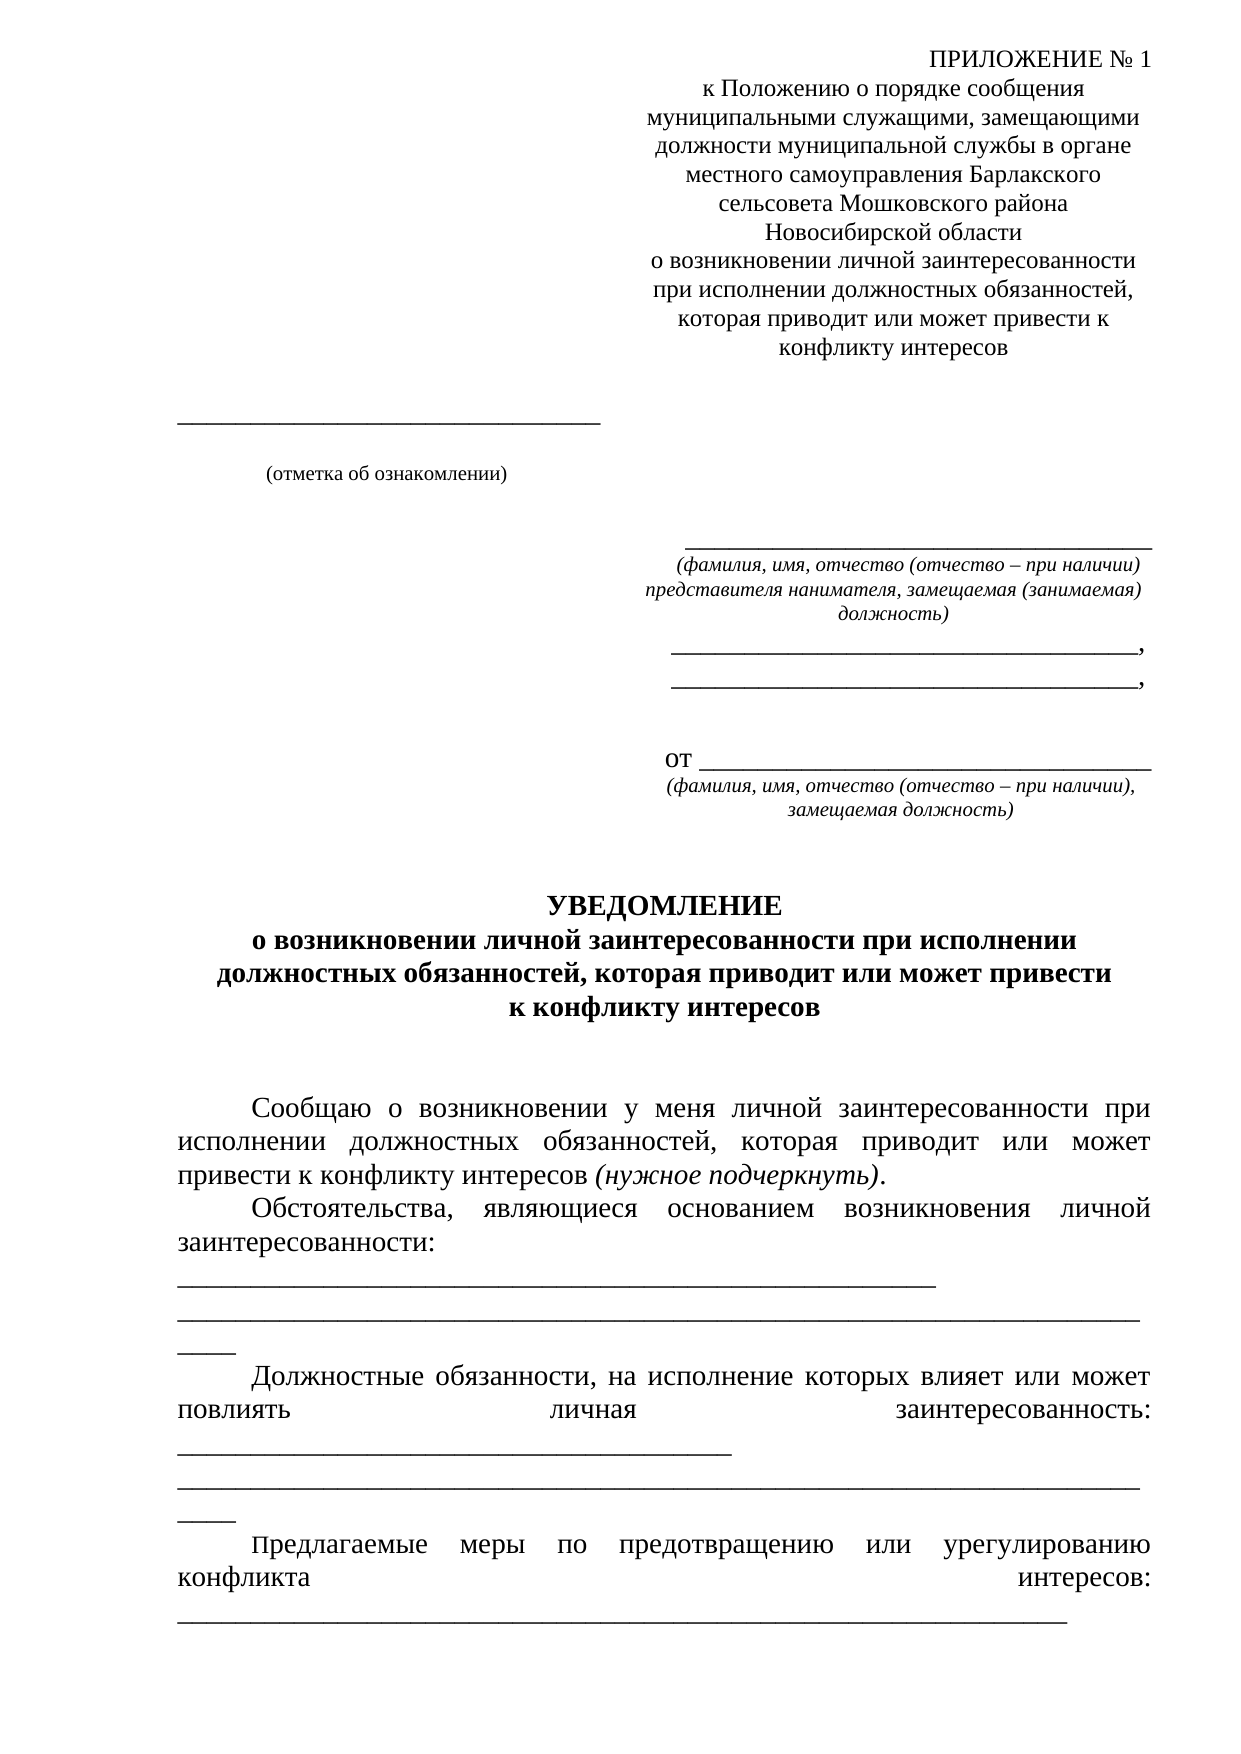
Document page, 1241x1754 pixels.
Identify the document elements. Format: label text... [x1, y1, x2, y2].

text Обстоятельства, являющиеся основанием возникновения личной заинтересованности: ____________________________________________________ [177, 1190, 1152, 1291]
text (отметка об ознакомлении) [177, 461, 1152, 485]
text должностных обязанностей, которая приводит или может привести [177, 956, 1152, 989]
text о возникновении личной заинтересованности при исполнении должностных обязанностей, которая приводит или может привести к конфликту интересов [635, 246, 1152, 361]
text замещаемая должность) [650, 797, 1152, 821]
text к конфликту интересов [177, 989, 1152, 1023]
text Предлагаемые меры по предотвращению или урегулированию конфликта интересов: _____________________________________________________________ [177, 1526, 1152, 1626]
text о возникновении личной заинтересованности при исполнении [177, 922, 1152, 956]
text _____________________________ [177, 394, 1152, 428]
text ________________________________, [635, 658, 1152, 692]
text УВЕДОМЛЕНИЕ [177, 888, 1152, 922]
text ПРИЛОЖЕНИЕ № 1 [177, 44, 1152, 73]
text ______________________________________________________________________ [177, 1291, 1152, 1358]
text (фамилия, имя, отчество (отчество ‒ при наличии), [650, 773, 1152, 797]
text к Положению о порядке сообщения муниципальными служащими, замещающими должности муниципальной службы в органе местного самоуправления Барлакского сельсовета Мошковского района Новосибирской области [635, 73, 1152, 246]
text Сообщаю о возникновении у меня личной заинтересованности при исполнении должностных обязанностей, которая приводит или может привести к конфликту интересов (нужное подчеркнуть). [177, 1090, 1152, 1190]
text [177, 1459, 1152, 1526]
text ________________________________ [679, 519, 1152, 552]
text (фамилия, имя, отчество (отчество ‒ при наличии) представителя нанимателя, замещаемая (занимаемая) должность) [635, 552, 1152, 624]
text от _______________________________ [635, 740, 1152, 773]
text ________________________________, [635, 624, 1152, 658]
text Должностные обязанности, на исполнение которых влияет или может повлиять личная заинтересованность: ______________________________________ [177, 1358, 1152, 1459]
